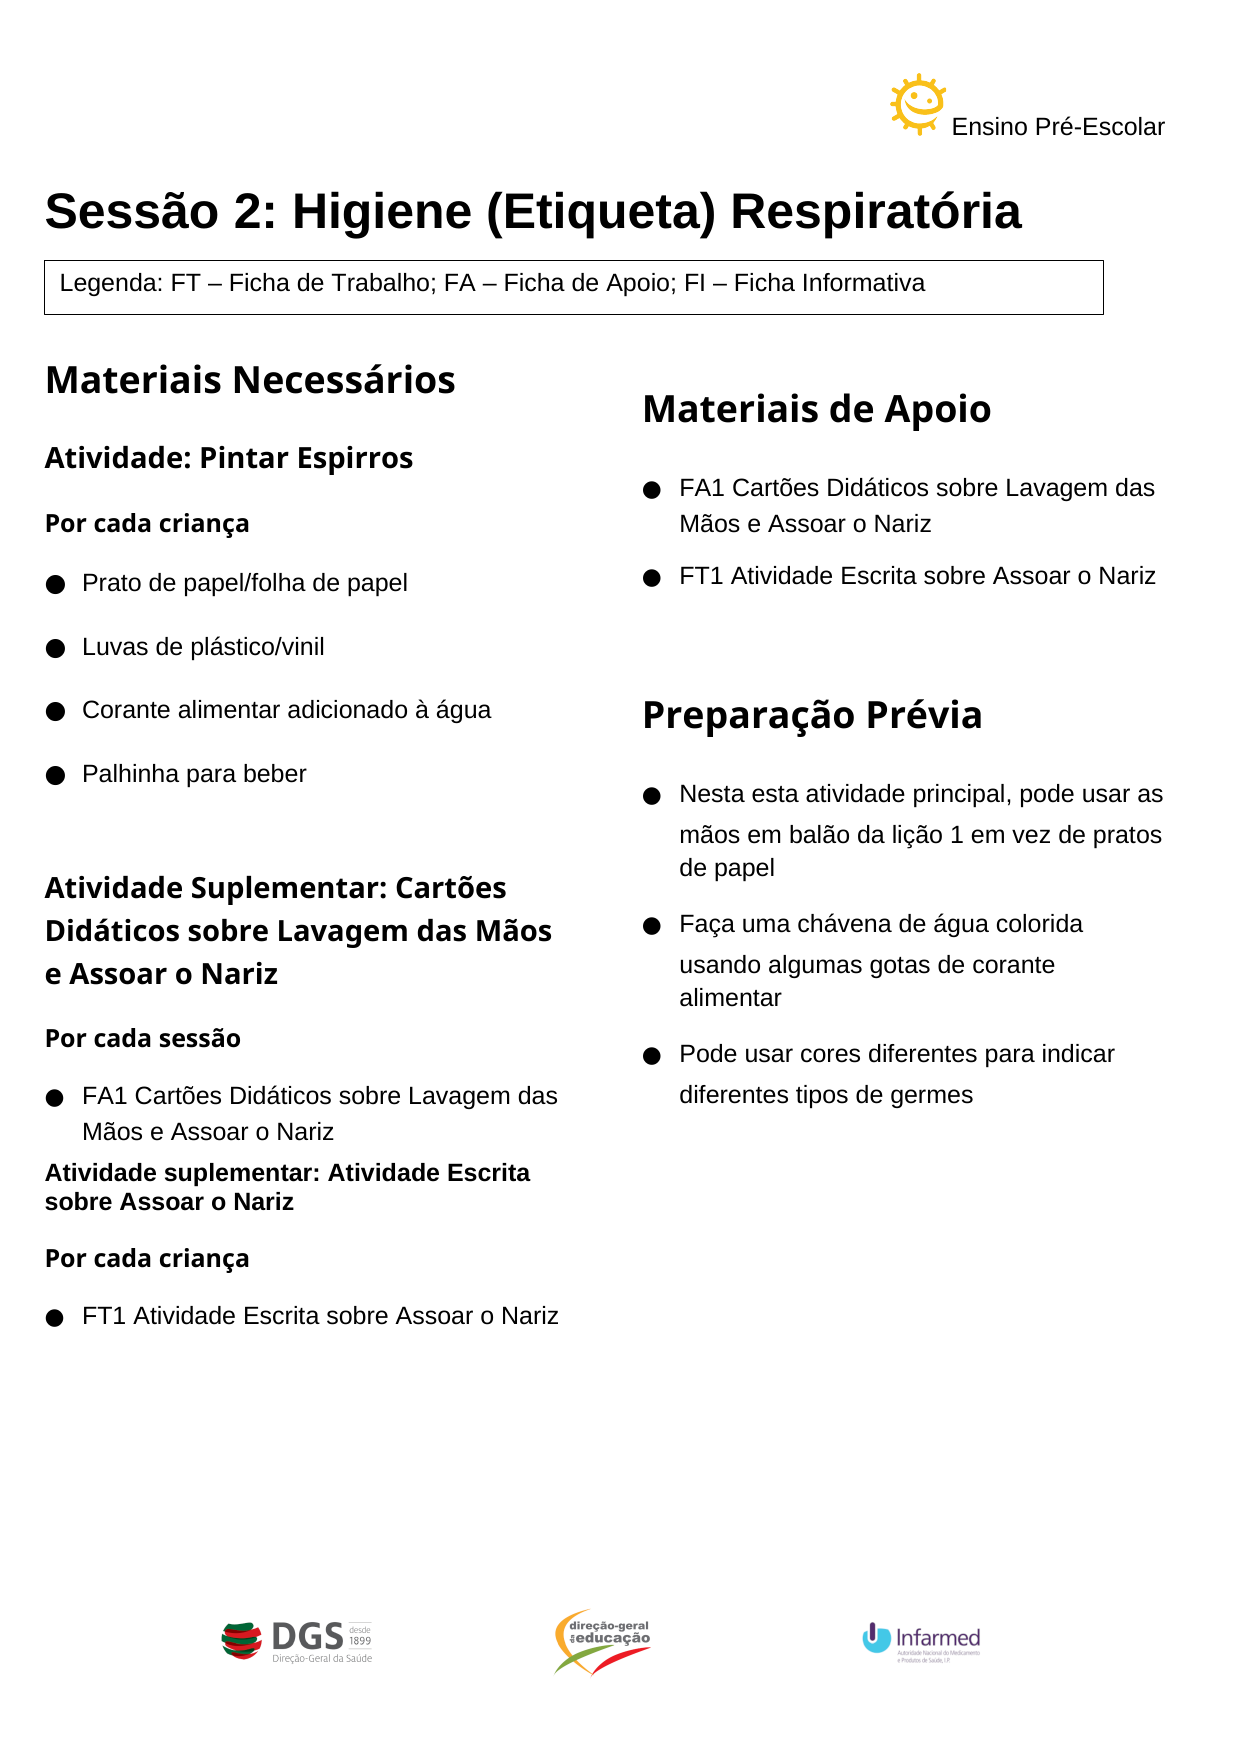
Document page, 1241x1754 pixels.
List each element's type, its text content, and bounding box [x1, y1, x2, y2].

list FT1 Atividade Escrita sobre Assoar o Nariz [642, 551, 1165, 598]
list FT1 Atividade Escrita sobre Assoar o Nariz [44, 1290, 568, 1337]
list Pode usar cores diferentes para indicar diferentes tipos de germes [642, 1028, 1165, 1108]
subtitle Materiais de Apoio [642, 382, 1165, 433]
list Nesta esta atividade principal, pode usar as mãos em balão da lição 1 em vez de pratos de papel [642, 769, 1165, 882]
list Palhinha para beber [44, 746, 568, 797]
list Corante alimentar adicionado à água [44, 682, 568, 733]
picture [60, 1605, 1150, 1681]
list Luvas de plástico/vinil [44, 618, 568, 669]
subtitle Atividade: Pintar Espirros [44, 437, 568, 477]
list FA1 Cartões Didáticos sobre Lavagem das Mãos e Assoar o Nariz [44, 1070, 568, 1146]
text Atividade suplementar: Atividade Escrita sobre Assoar o Nariz [44, 1158, 568, 1216]
subtitle Preparação Prévia [642, 689, 1165, 740]
subtitle Por cada criança [44, 505, 568, 539]
subtitle Por cada sessão [44, 1021, 568, 1055]
subtitle Por cada criança [44, 1241, 568, 1275]
subtitle Atividade Suplementar: Cartões Didáticos sobre Lavagem das Mãos e Assoar o Nariz [44, 867, 568, 993]
list Faça uma chávena de água colorida usando algumas gotas de corante alimentar [642, 899, 1165, 1012]
subtitle Materiais Necessários [44, 353, 568, 404]
list Prato de papel/folha de papel [44, 554, 568, 606]
text Sessão 2: Higiene (Etiqueta) Respiratória [44, 182, 1165, 239]
list FA1 Cartões Didáticos sobre Lavagem das Mãos e Assoar o Nariz [642, 462, 1165, 538]
picture [890, 73, 947, 136]
